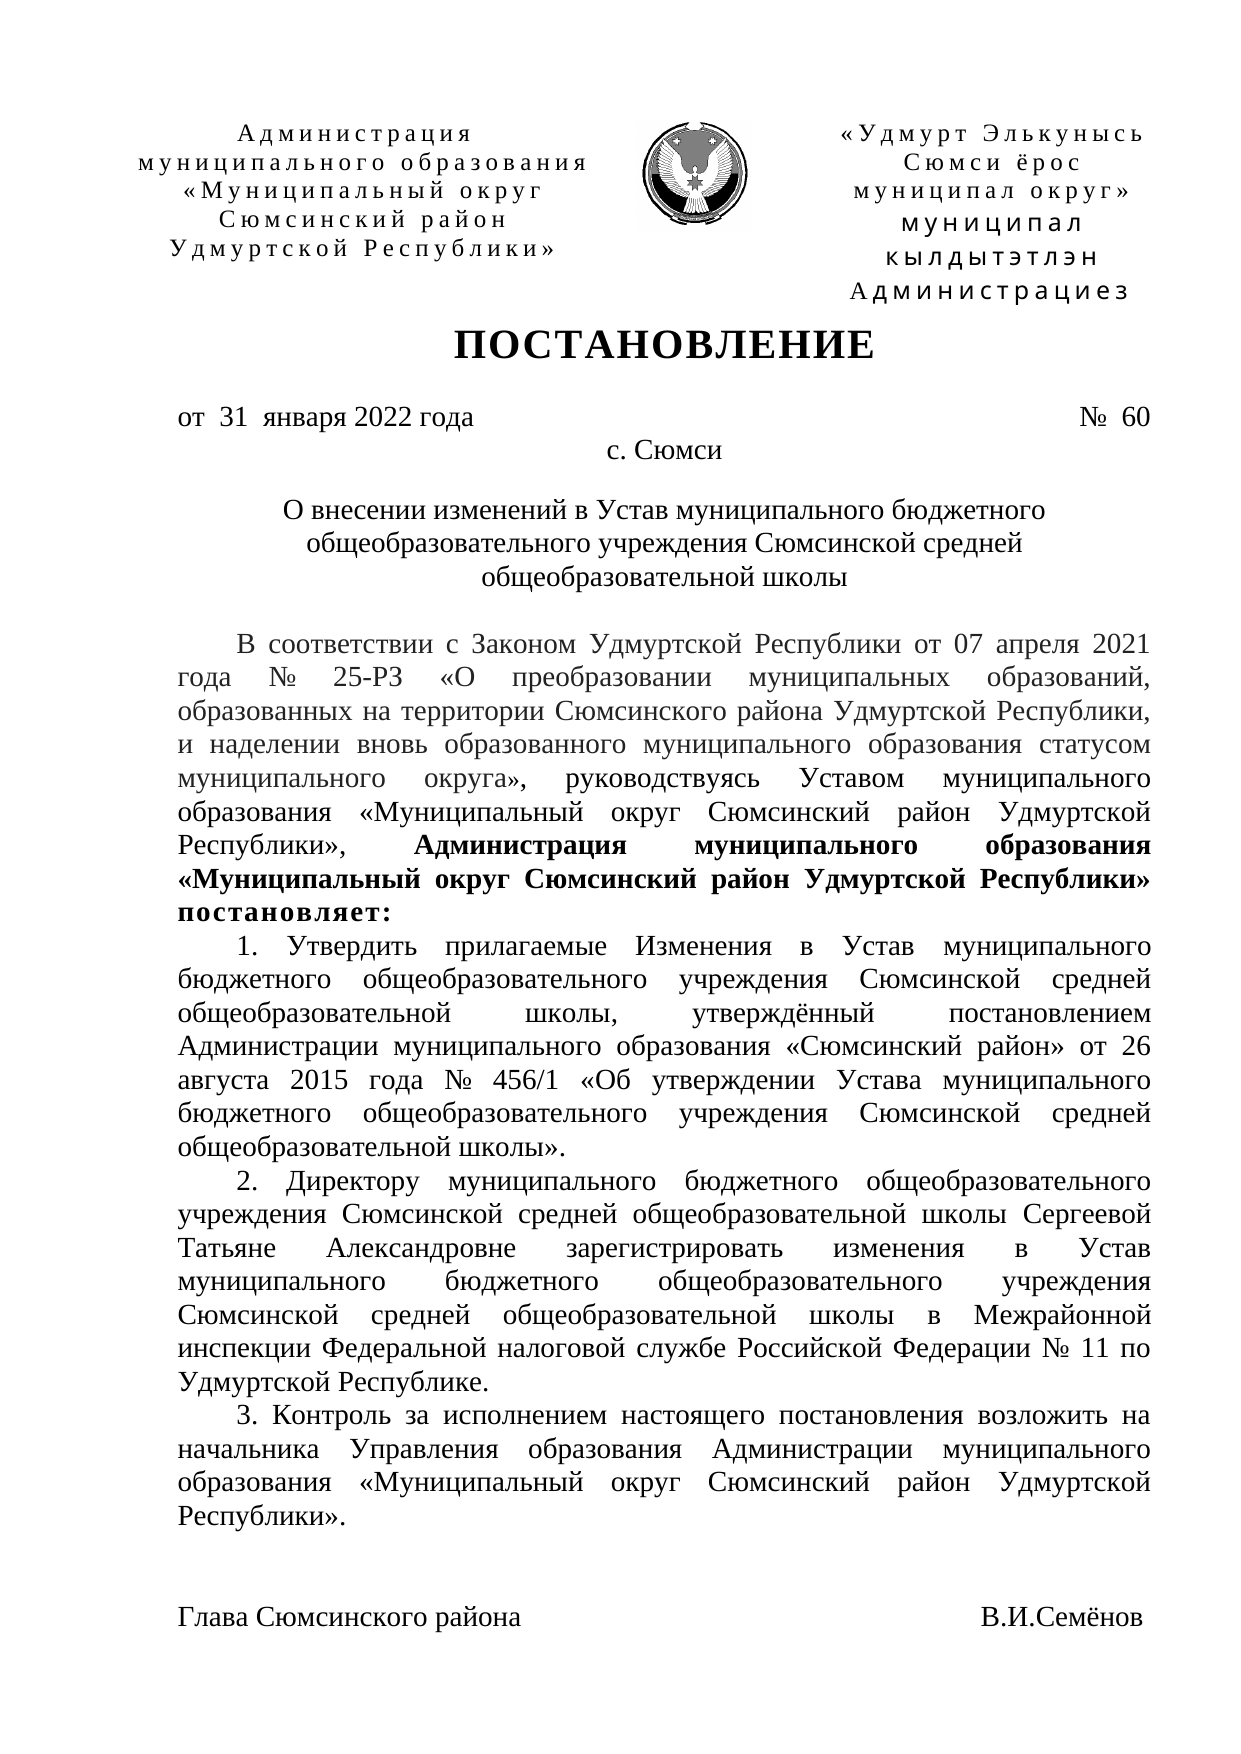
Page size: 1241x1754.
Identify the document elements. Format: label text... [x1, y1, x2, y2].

text с. Сюмси [177, 432, 1152, 466]
table_header «Удмурт Элькунысь Сюмси ёрос муниципал округ» муниципал кылдытэтлэн Администрациез [783, 118, 1200, 320]
text 2. Директору муниципального бюджетного общеобразовательного учреждения Сюмсинской средней общеобразовательной школы Сергеевой Татьяне Александровне зарегистрировать изменения в Устав муниципального бюджетного общеобразовательного учреждения Сюмсинской средней общеобразовательной школы в Межрайонной инспекции Федеральной налоговой службе Российской Федерации № 11 по Удмуртской Республике. [177, 1163, 1152, 1397]
text 1. Утвердить прилагаемые Изменения в Устав муниципального бюджетного общеобразовательного учреждения Сюмсинской средней общеобразовательной школы, утверждённый постановлением Администрации муниципального образования «Сюмсинский район» от 26 августа 2015 года № 456/1 «Об утверждении Устава муниципального бюджетного общеобразовательного учреждения Сюмсинской средней общеобразовательной школы». [177, 928, 1152, 1163]
text Глава Сюмсинского района В.И.Семёнов [177, 1599, 1152, 1632]
subtitle от 31 января 2022 года № 60 [177, 399, 1152, 432]
picture [635, 118, 753, 231]
text О внесении изменений в Устав муниципального бюджетного общеобразовательного учреждения Сюмсинской средней общеобразовательной школы [177, 492, 1152, 592]
table_header [605, 118, 783, 320]
table_header Администрация муниципального образования «Муниципальный округ Сюмсинский район Удмуртской Республики» [118, 118, 605, 320]
subtitle ПОСТАНОВЛЕНИЕ [177, 320, 1152, 368]
text 3. Контроль за исполнением настоящего постановления возложить на начальника Управления образования Администрации муниципального образования «Муниципальный округ Сюмсинский район Удмуртской Республики». [177, 1397, 1152, 1532]
text В соответствии с Законом Удмуртской Республики от 07 апреля 2021 года № 25-РЗ «О преобразовании муниципальных образований, образованных на территории Сюмсинского района Удмуртской Республики, и наделении вновь образованного муниципального образования статусом муниципального округа», руководствуясь Уставом муниципального образования «Муниципальный округ Сюмсинский район Удмуртской Республики», Администрация муниципального образования «Муниципальный округ Сюмсинский район Удмуртской Республики» постановляет: [177, 626, 1152, 928]
